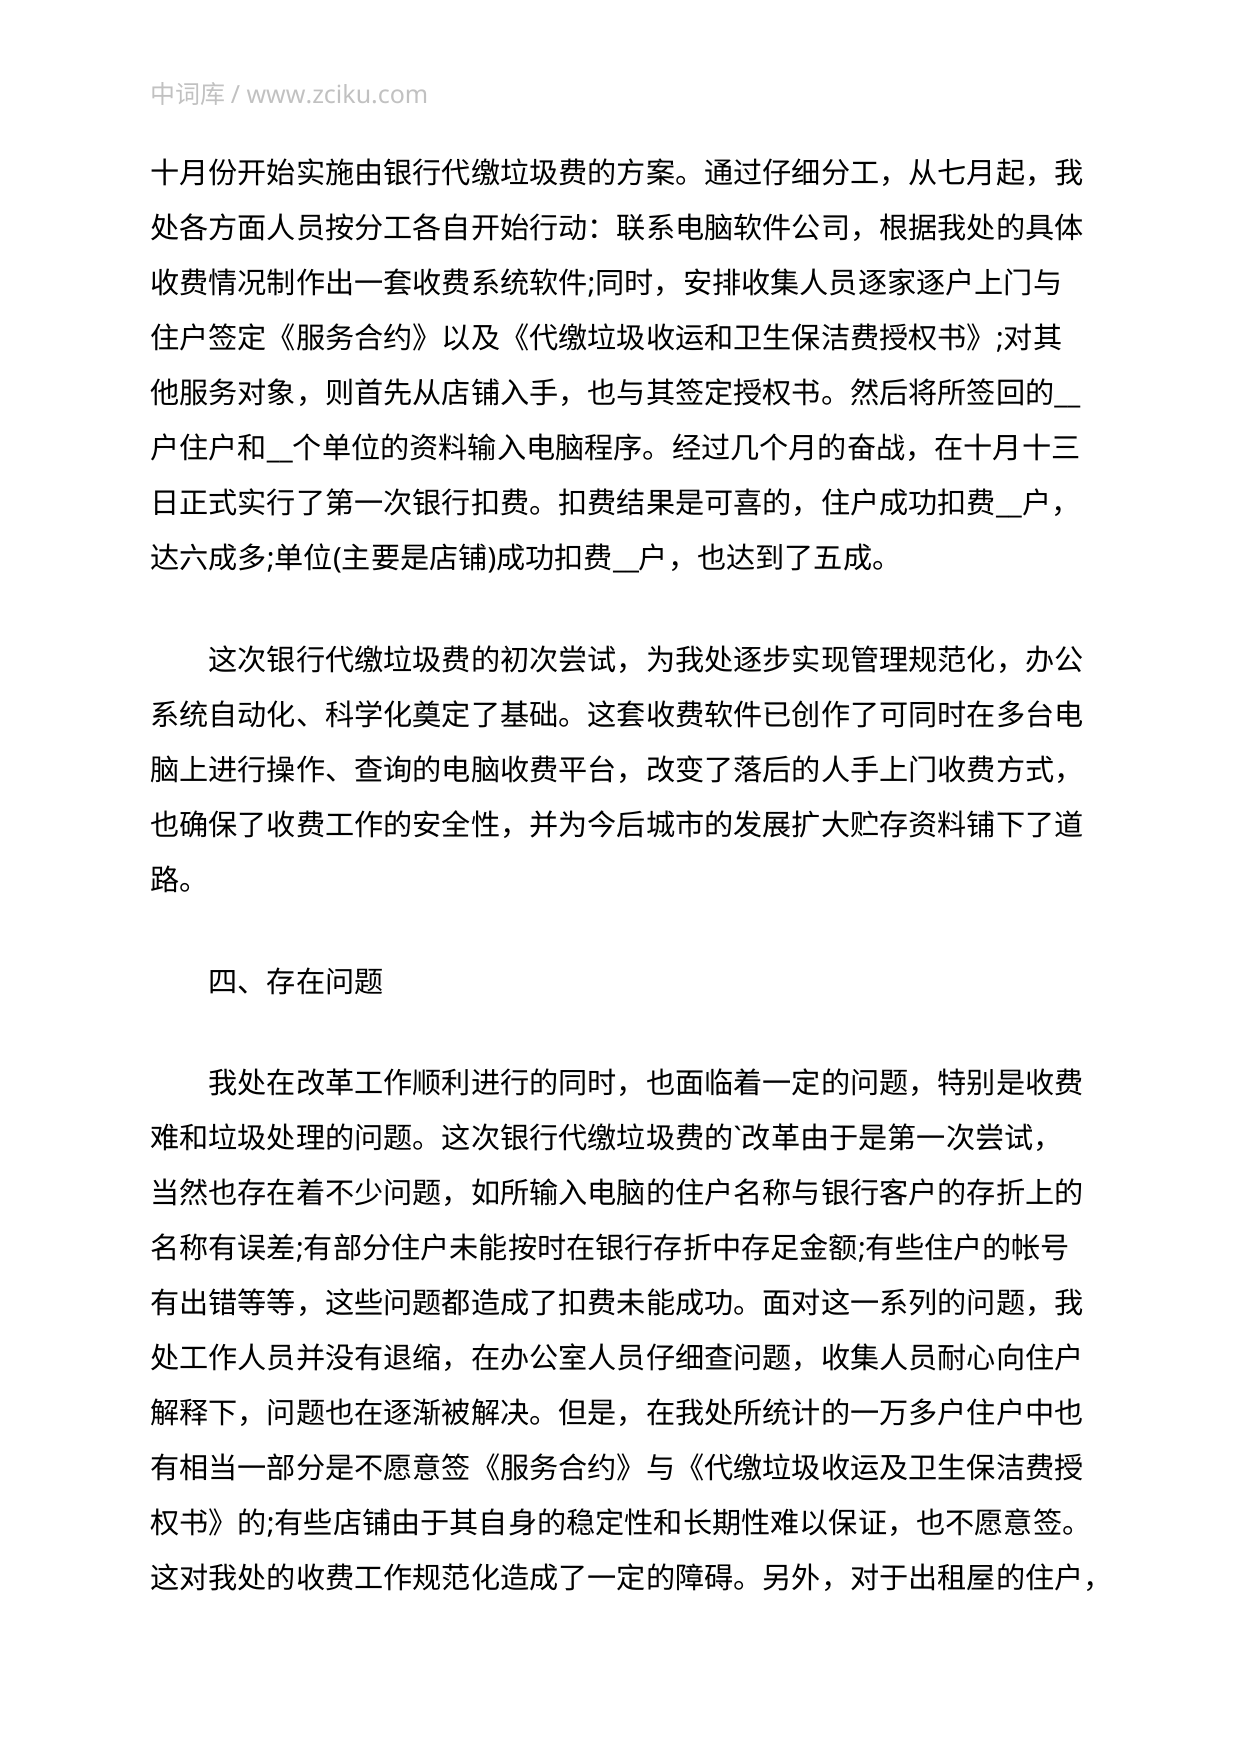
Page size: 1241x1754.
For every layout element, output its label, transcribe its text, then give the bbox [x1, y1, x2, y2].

text 四、存在问题 [150, 958, 1090, 1000]
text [150, 150, 1090, 577]
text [150, 1060, 1090, 1597]
text 这次银行代缴垃圾费的初次尝试，为我处逐步实现管理规范化，办公系统自动化、科学化奠定了基础。这套收费软件已创作了可同时在多台电脑上进行操作、查询的电脑收费平台，改变了落后的人手上门收费方式，也确保了收费工作的安全性，并为今后城市的发展扩大贮存资料铺下了道路。 [150, 637, 1090, 899]
